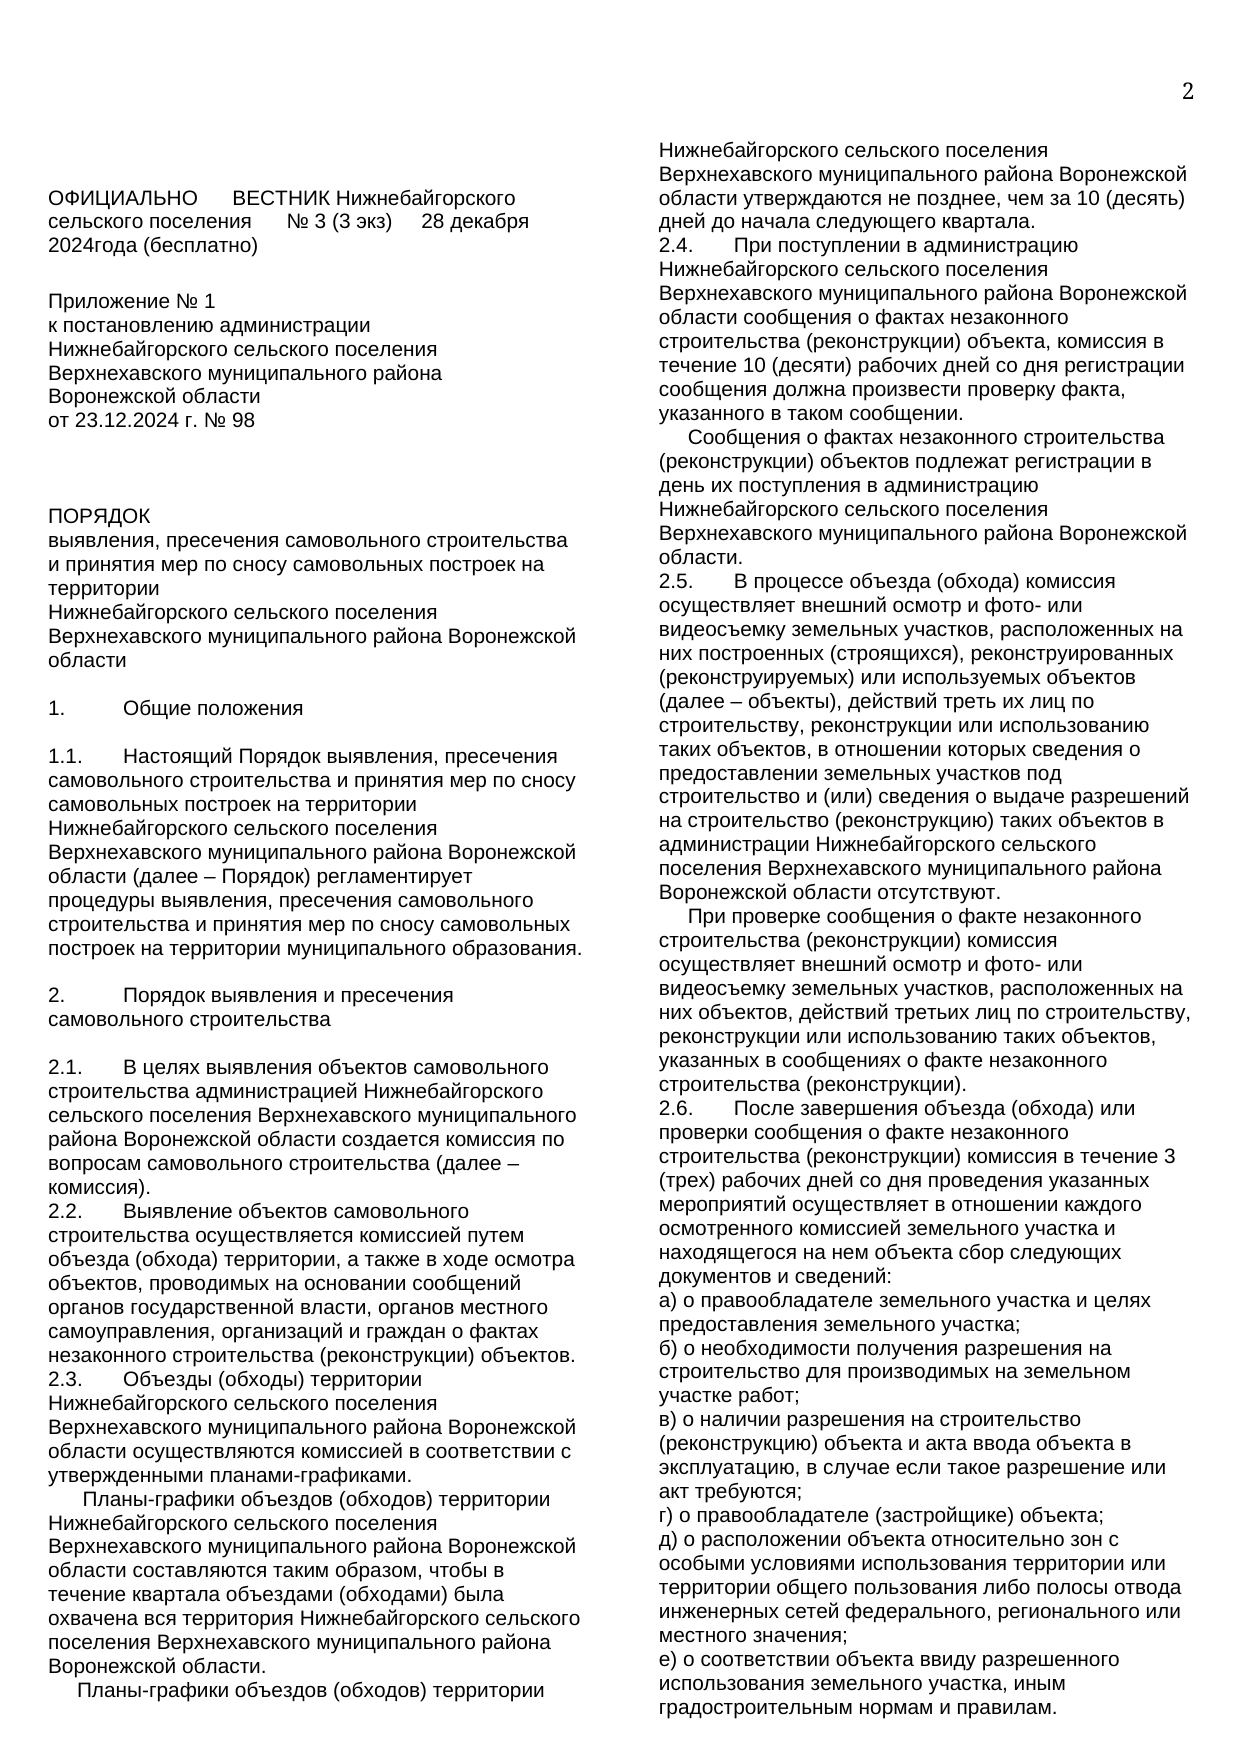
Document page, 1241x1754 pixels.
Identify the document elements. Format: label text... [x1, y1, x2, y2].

text 2.5. В процессе объезда (обхода) комиссия осуществляет внешний осмотр и фото- или видеосъемку земельных участков, расположенных на них построенных (строящихся), реконструированных (реконструируемых) или используемых объектов (далее – объекты), действий треть их лиц по строительству, реконструкции или использованию таких объектов, в отношении которых сведения о предоставлении земельных участков под строительство и (или) сведения о выдаче разрешений на строительство (реконструкцию) таких объектов в администрации Нижнебайгорского сельского поселения Верхнехавского муниципального района Воронежской области отсутствуют. [659, 569, 1194, 904]
text д) о расположении объекта относительно зон с особыми условиями использования территории или территории общего пользования либо полосы отвода инженерных сетей федерального, регионального или местного значения; [659, 1527, 1194, 1647]
text г) о правообладателе (застройщике) объекта; [659, 1503, 1194, 1527]
text 2.3. Объезды (обходы) территории Нижнебайгорского сельского поселения Верхнехавского муниципального района Воронежской области осуществляются комиссией в соответствии с утвержденными планами-графиками. [48, 1367, 584, 1486]
text от 23.12.2024 г. № 98 [48, 408, 584, 432]
text Сообщения о фактах незаконного строительства (реконструкции) объектов подлежат регистрации в день их поступления в администрацию Нижнебайгорского сельского поселения Верхнехавского муниципального района Воронежской области. [659, 425, 1194, 569]
text При проверке сообщения о факте незаконного строительства (реконструкции) комиссия осуществляет внешний осмотр и фото- или видеосъемку земельных участков, расположенных на них объектов, действий третьих лиц по строительству, реконструкции или использованию таких объектов, указанных в сообщениях о факте незаконного строительства (реконструкции). [659, 904, 1194, 1096]
text выявления, пресечения самовольного строительства и принятия мер по сносу самовольных построек на территории [48, 528, 584, 600]
text Планы-графики объездов (обходов) территории Нижнебайгорского сельского поселения Верхнехавского муниципального района Воронежской области составляются таким образом, чтобы в течение квартала объездами (обходами) была охвачена вся территория Нижнебайгорского сельского поселения Верхнехавского муниципального района Воронежской области. [48, 1486, 584, 1678]
text 1.1. Настоящий Порядок выявления, пресечения самовольного строительства и принятия мер по сносу самовольных построек на территории Нижнебайгорского сельского поселения Верхнехавского муниципального района Воронежской области (далее – Порядок) регламентирует процедуры выявления, пресечения самовольного строительства и принятия мер по сносу самовольных построек на территории муниципального образования. [48, 744, 584, 959]
text 2. Порядок выявления и пресечения самовольного строительства [48, 983, 584, 1031]
text Планы-графики объездов (обходов) территории Нижнебайгорского сельского поселения Верхнехавского муниципального района Воронежской области утверждаются не позднее, чем за 10 (десять) дней до начала следующего квартала. [659, 137, 1194, 233]
text 2.6. После завершения объезда (обхода) или проверки сообщения о факте незаконного строительства (реконструкции) комиссия в течение 3 (трех) рабочих дней со дня проведения указанных мероприятий осуществляет в отношении каждого осмотренного комиссией земельного участка и находящегося на нем объекта сбор следующих документов и сведений: [659, 1096, 1194, 1287]
text к постановлению администрации [48, 312, 584, 336]
text Приложение № 1 [48, 288, 584, 312]
text в) о наличии разрешения на строительство (реконструкцию) объекта и акта ввода объекта в эксплуатацию, в случае если такое разрешение или акт требуются; [659, 1407, 1194, 1503]
text е) о соответствии объекта ввиду разрешенного использования земельного участка, иным градостроительным нормам и правилам. [659, 1647, 1194, 1719]
text 2.1. В целях выявления объектов самовольного строительства администрацией Нижнебайгорского сельского поселения Верхнехавского муниципального района Воронежской области создается комиссия по вопросам самовольного строительства (далее – комиссия). [48, 1055, 584, 1199]
text Верхнехавского муниципального района Воронежской области [48, 624, 584, 672]
text Нижнебайгорского сельского поселения [48, 336, 584, 360]
text 2.4. При поступлении в администрацию Нижнебайгорского сельского поселения Верхнехавского муниципального района Воронежской области сообщения о фактах незаконного строительства (реконструкции) объекта, комиссия в течение 10 (десяти) рабочих дней со дня регистрации сообщения должна произвести проверку факта, указанного в таком сообщении. [659, 233, 1194, 425]
text 1. Общие положения [48, 696, 584, 720]
text 2.2. Выявление объектов самовольного строительства осуществляется комиссией путем объезда (обхода) территории, а также в ходе осмотра объектов, проводимых на основании сообщений органов государственной власти, органов местного самоуправления, организаций и граждан о фактах незаконного строительства (реконструкции) объектов. [48, 1199, 584, 1367]
text б) о необходимости получения разрешения на строительство для производимых на земельном участке работ; [659, 1335, 1194, 1407]
text Нижнебайгорского сельского поселения [48, 600, 584, 624]
text Воронежской области [48, 384, 584, 408]
text Верхнехавского муниципального района [48, 360, 584, 384]
text а) о правообладателе земельного участка и целях предоставления земельного участка; [659, 1287, 1194, 1335]
text ПОРЯДОК [48, 504, 584, 528]
text ОФИЦИАЛЬНО ВЕСТНИК Нижнебайгорского сельского поселения № 3 (3 экз) 28 декабря 2024года (бесплатно) [48, 185, 584, 257]
